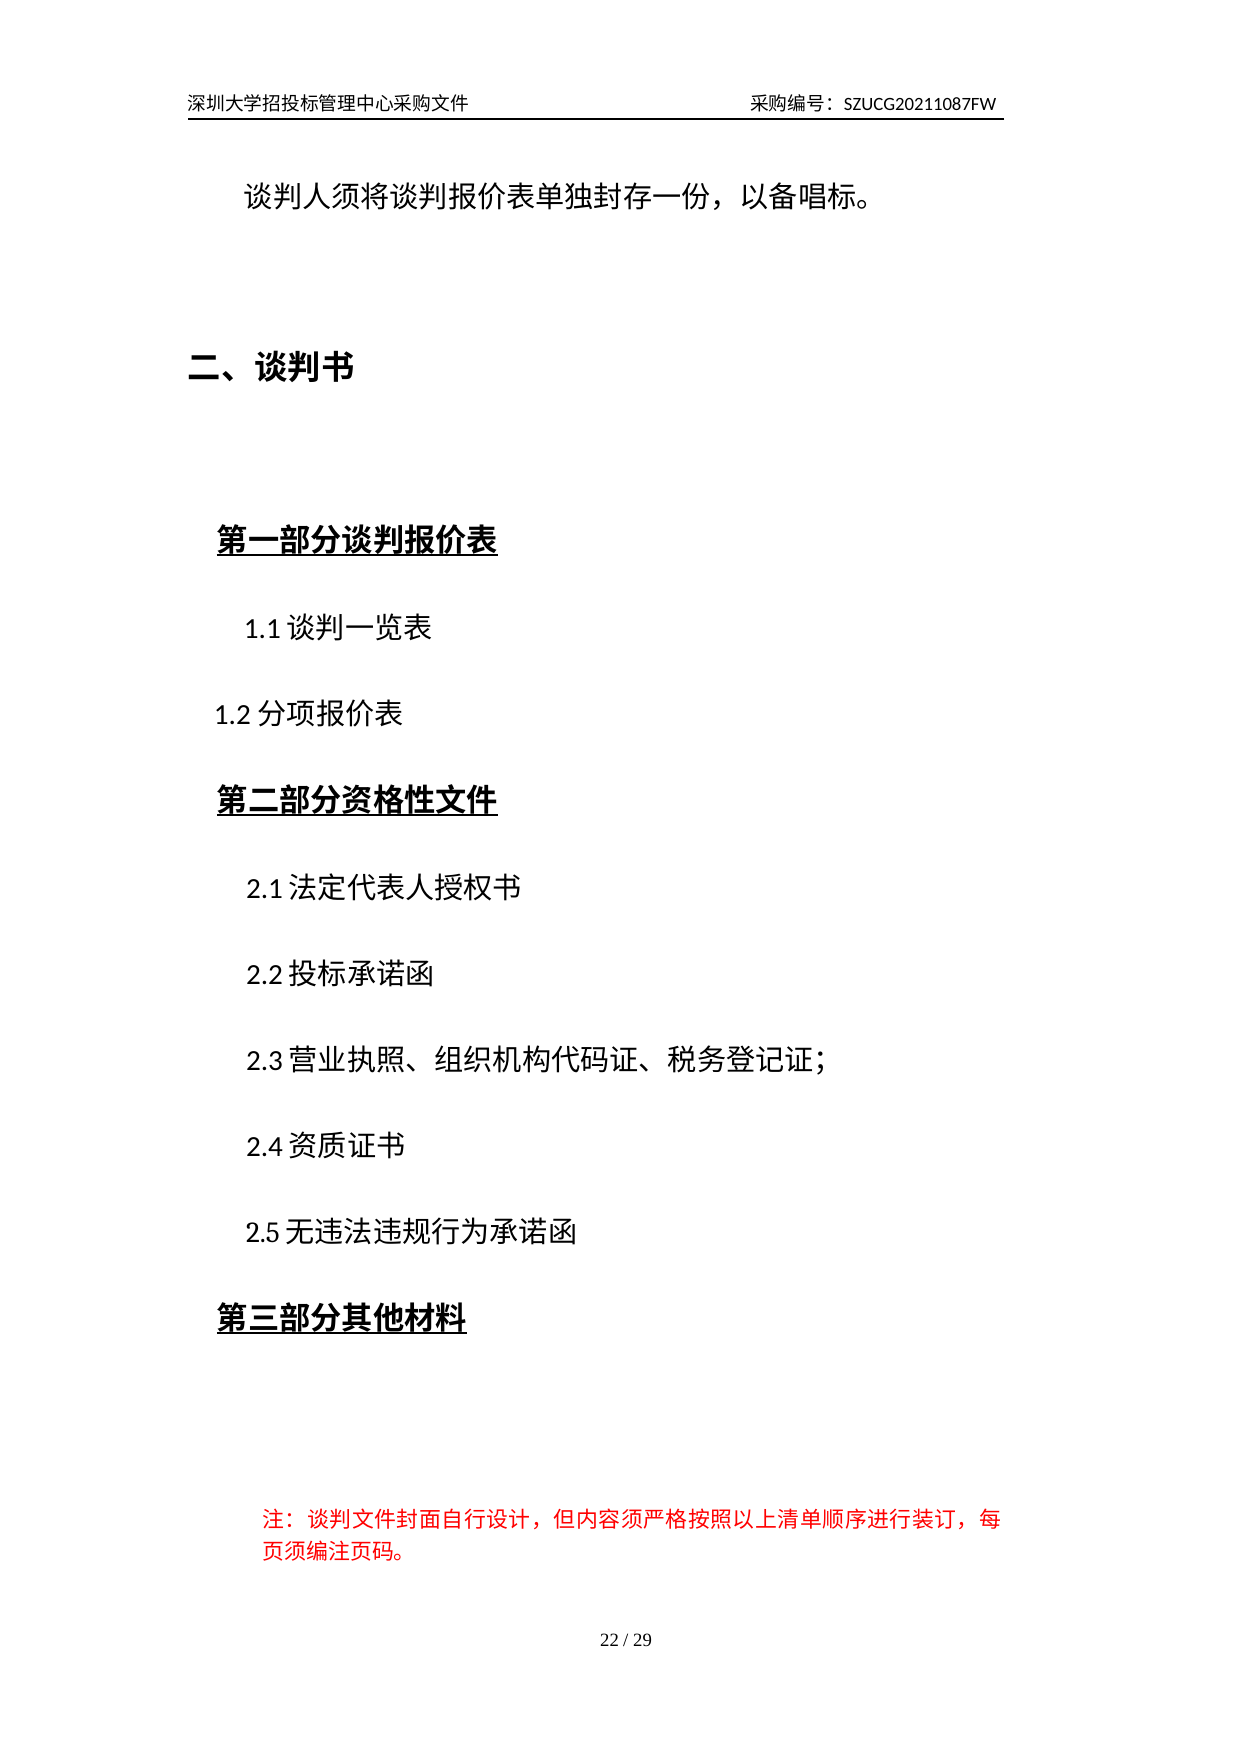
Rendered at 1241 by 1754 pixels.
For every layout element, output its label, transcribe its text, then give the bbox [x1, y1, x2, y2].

text 2.3营业执照、组织机构代码证、税务登记证； [187, 1025, 1004, 1090]
text 1.2 分项报价表 [187, 679, 1004, 744]
text 第二部分资格性文件 [187, 765, 1004, 830]
text 谈判人须将谈判报价表单独封存一份，以备唱标。 [187, 162, 1004, 227]
text 二、谈判书 [187, 332, 1004, 397]
text 注：谈判文件封面自行设计，但内容须严格按照以上清单顺序进行装订，每页须编注页码。 [262, 1501, 1004, 1566]
text 2.5无违法违规行为承诺函 [187, 1197, 1004, 1262]
text 1.1谈判一览表 [187, 593, 1004, 658]
text 第三部分其他材料 [187, 1283, 1004, 1348]
text 2.4资质证书 [187, 1111, 1004, 1176]
text 第一部分谈判报价表 [187, 505, 1004, 570]
text 2.2投标承诺函 [187, 939, 1004, 1004]
text 2.1法定代表人授权书 [187, 853, 1004, 918]
